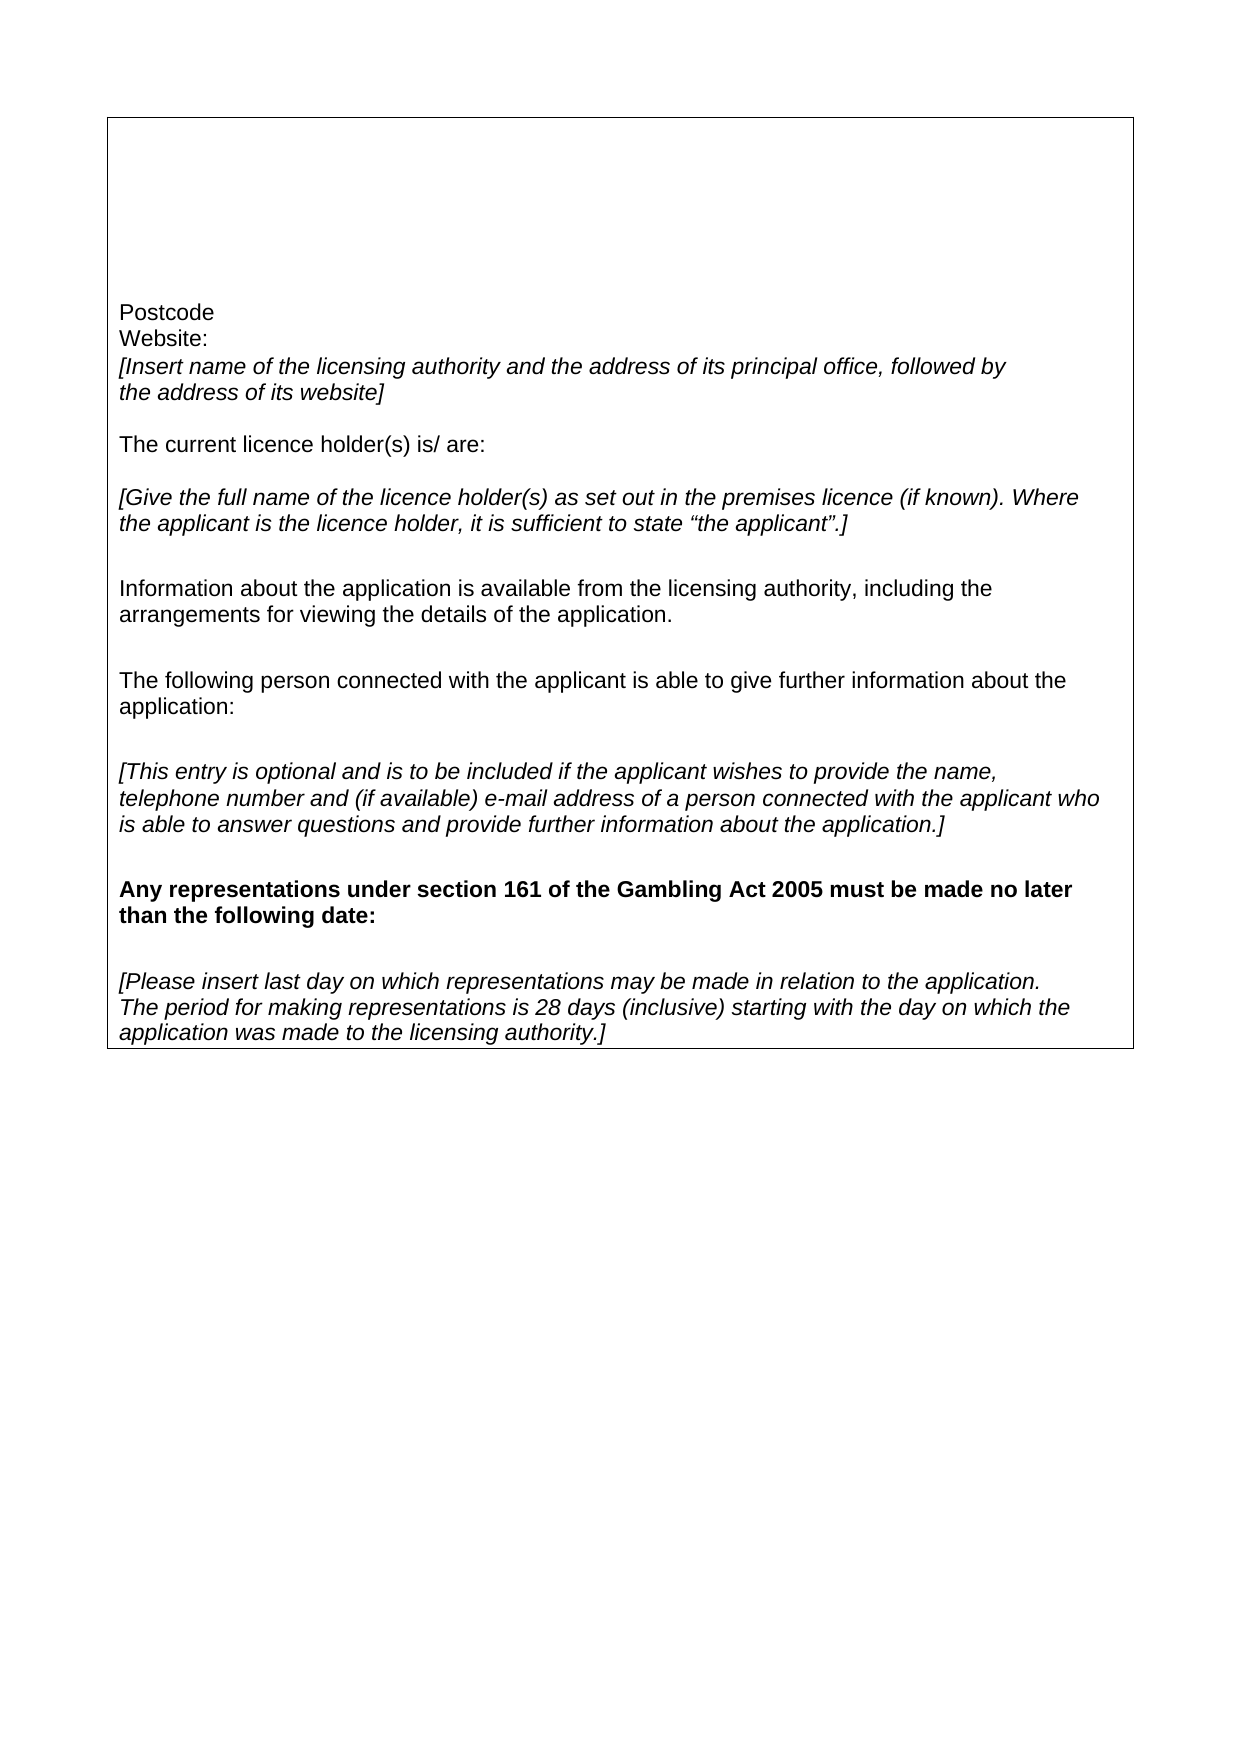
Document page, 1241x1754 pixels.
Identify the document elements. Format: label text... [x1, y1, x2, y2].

table_cell [Please insert last day on which representations may be made in relation to the application. The period for making representations is 28 days (inclusive) starting with the day on which the application was made to the licensing authority.] [108, 949, 1133, 1047]
table_cell Any representations under section 161 of the Gambling Act 2005 must be made no later than the following date: [108, 858, 1133, 949]
table_cell [Insert name of the licensing authority and the address of its principal office, followed by the address of its website] [108, 353, 1133, 419]
table_cell [Give the full name of the licence holder(s) as set out in the premises licence (if known). Where the applicant is the licence holder, it is sufficient to state “the applicant”.] [108, 471, 1133, 557]
table_cell Website: [108, 327, 1133, 353]
table_cell Information about the application is available from the licensing authority, including the arrangements for viewing the details of the application. The following person connected with the applicant is able to give further information about the application: [108, 557, 1133, 740]
table_cell The current licence holder(s) is/ are: [108, 419, 1133, 471]
table_cell [This entry is optional and is to be included if the applicant wishes to provide the name, telephone number and (if available) e-mail address of a person connected with the applicant who is able to answer questions and provide further information about the application.] [108, 740, 1133, 858]
table_header Postcode [108, 118, 1133, 327]
